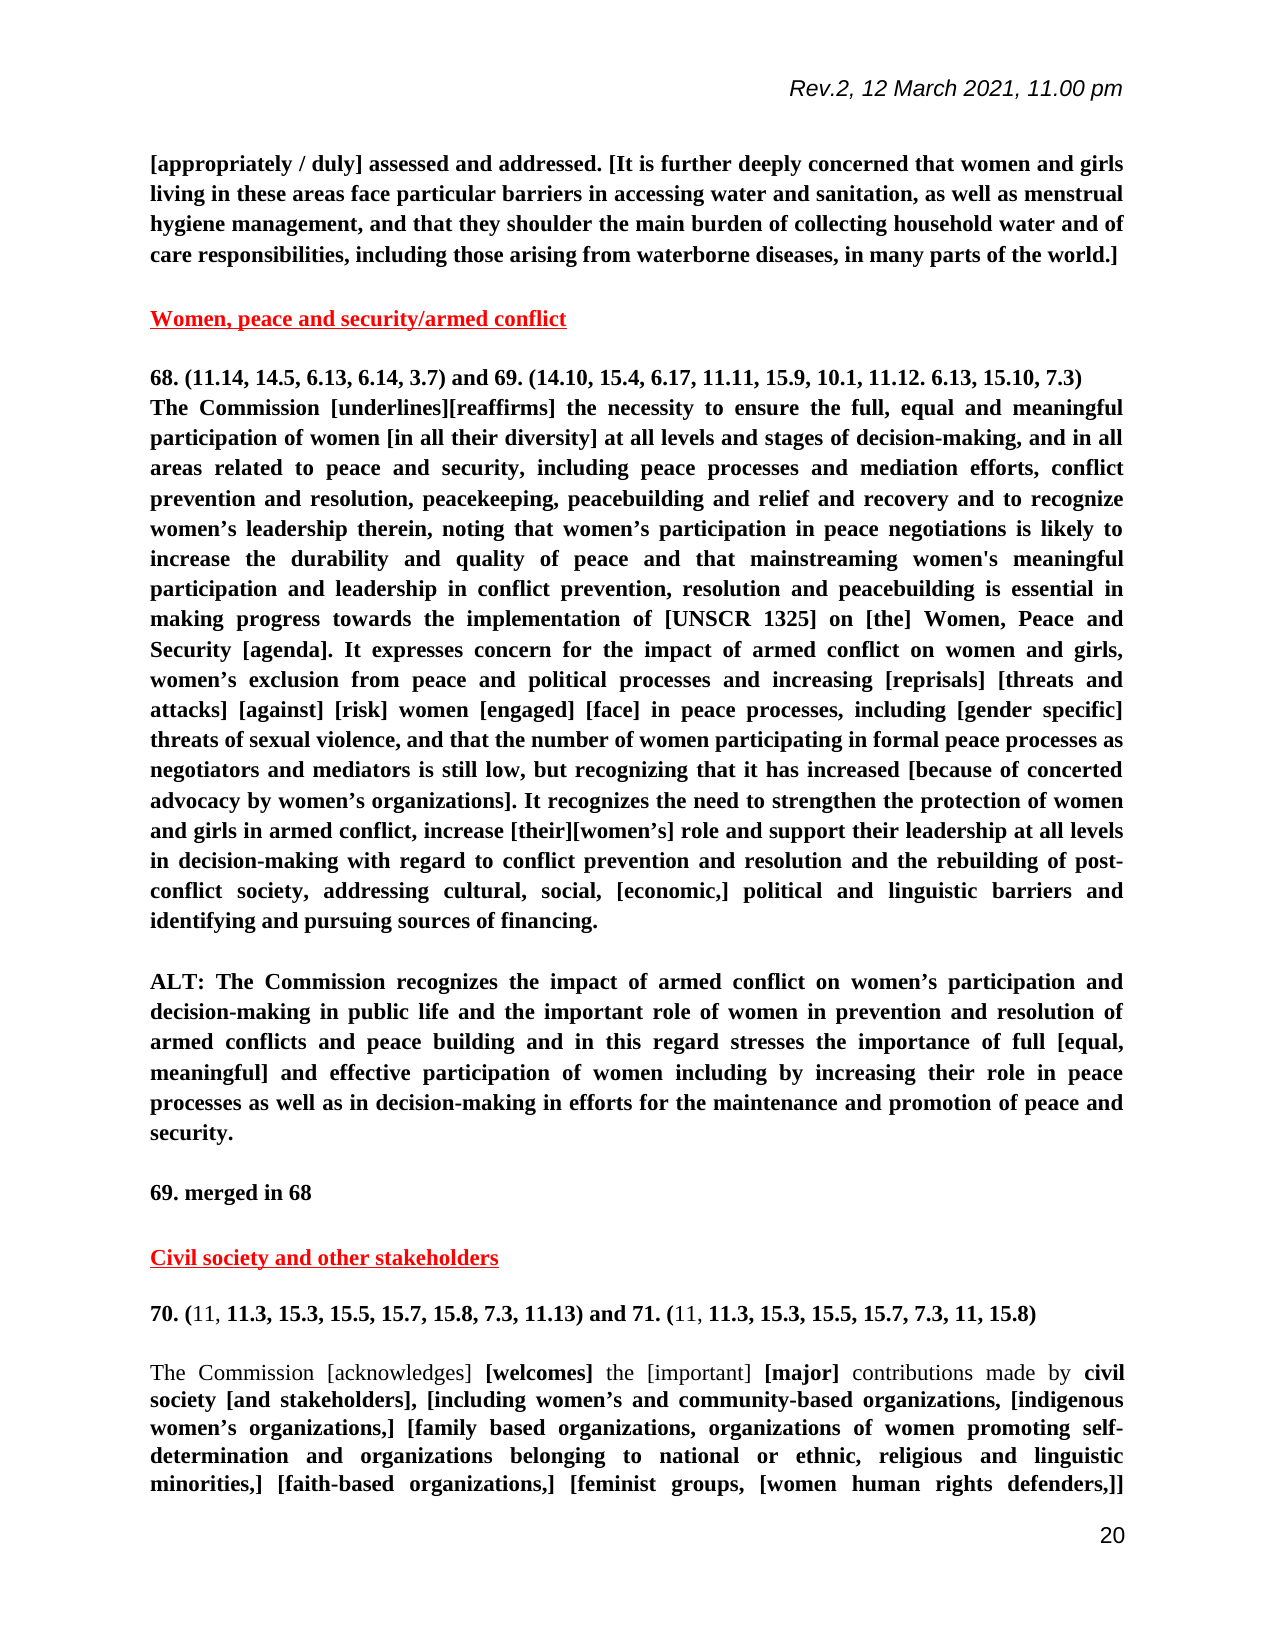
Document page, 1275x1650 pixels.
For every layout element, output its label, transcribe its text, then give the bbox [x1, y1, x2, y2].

subtitle Civil society and other stakeholders [150, 1244, 1125, 1270]
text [150, 150, 1125, 267]
text The Commission [underlines][reaffirms] the necessity to ensure the full, equal and meaningful participation of women [in all their diversity] at all levels and stages of decision-making, and in all areas related to peace and security, including peace processes and mediation efforts, conflict prevention and resolution, peacekeeping, peacebuilding and relief and recovery and to recognize women’s leadership therein, noting that women’s participation in peace negotiations is likely to increase the durability and quality of peace and that mainstreaming women's meaningful participation and leadership in conflict prevention, resolution and peacebuilding is essential in making progress towards the implementation of [UNSCR 1325] on [the] Women, Peace and Security [agenda]. It expresses concern for the impact of armed conflict on women and girls, women’s exclusion from peace and political processes and increasing [reprisals] [threats and attacks] [against] [risk] women [engaged] [face] in peace processes, including [gender specific] threats of sexual violence, and that the number of women participating in formal peace processes as negotiators and mediators is still low, but recognizing that it has increased [because of concerted advocacy by women’s organizations]. It recognizes the need to strengthen the protection of women and girls in armed conflict, increase [their][women’s] role and support their leadership at all levels in decision-making with regard to conflict prevention and resolution and the rebuilding of post-conflict society, addressing cultural, social, [economic,] political and linguistic barriers and identifying and pursuing sources of financing. [150, 394, 1125, 934]
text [150, 1358, 1125, 1497]
text 68. (11.14, 14.5, 6.13, 6.14, 3.7) and 69. (14.10, 15.4, 6.17, 11.11, 15.9, 10.1, 11.12. 6.13, 15.10, 7.3) [150, 364, 1125, 390]
text ALT: The Commission recognizes the impact of armed conflict on women’s participation and decision-making in public life and the important role of women in prevention and resolution of armed conflicts and peace building and in this regard stresses the importance of full [equal, meaningful] and effective participation of women including by increasing their role in peace processes as well as in decision-making in efforts for the maintenance and promotion of peace and security. [150, 968, 1125, 1145]
subtitle Women, peace and security/armed conflict [150, 305, 1125, 332]
text 69. merged in 68 [150, 1179, 1125, 1206]
text 70. (11, 11.3, 15.3, 15.5, 15.7, 15.8, 7.3, 11.13) and 71. (11, 11.3, 15.3, 15.5, 15.7, 7.3, 11, 15.8) [150, 1300, 1125, 1327]
